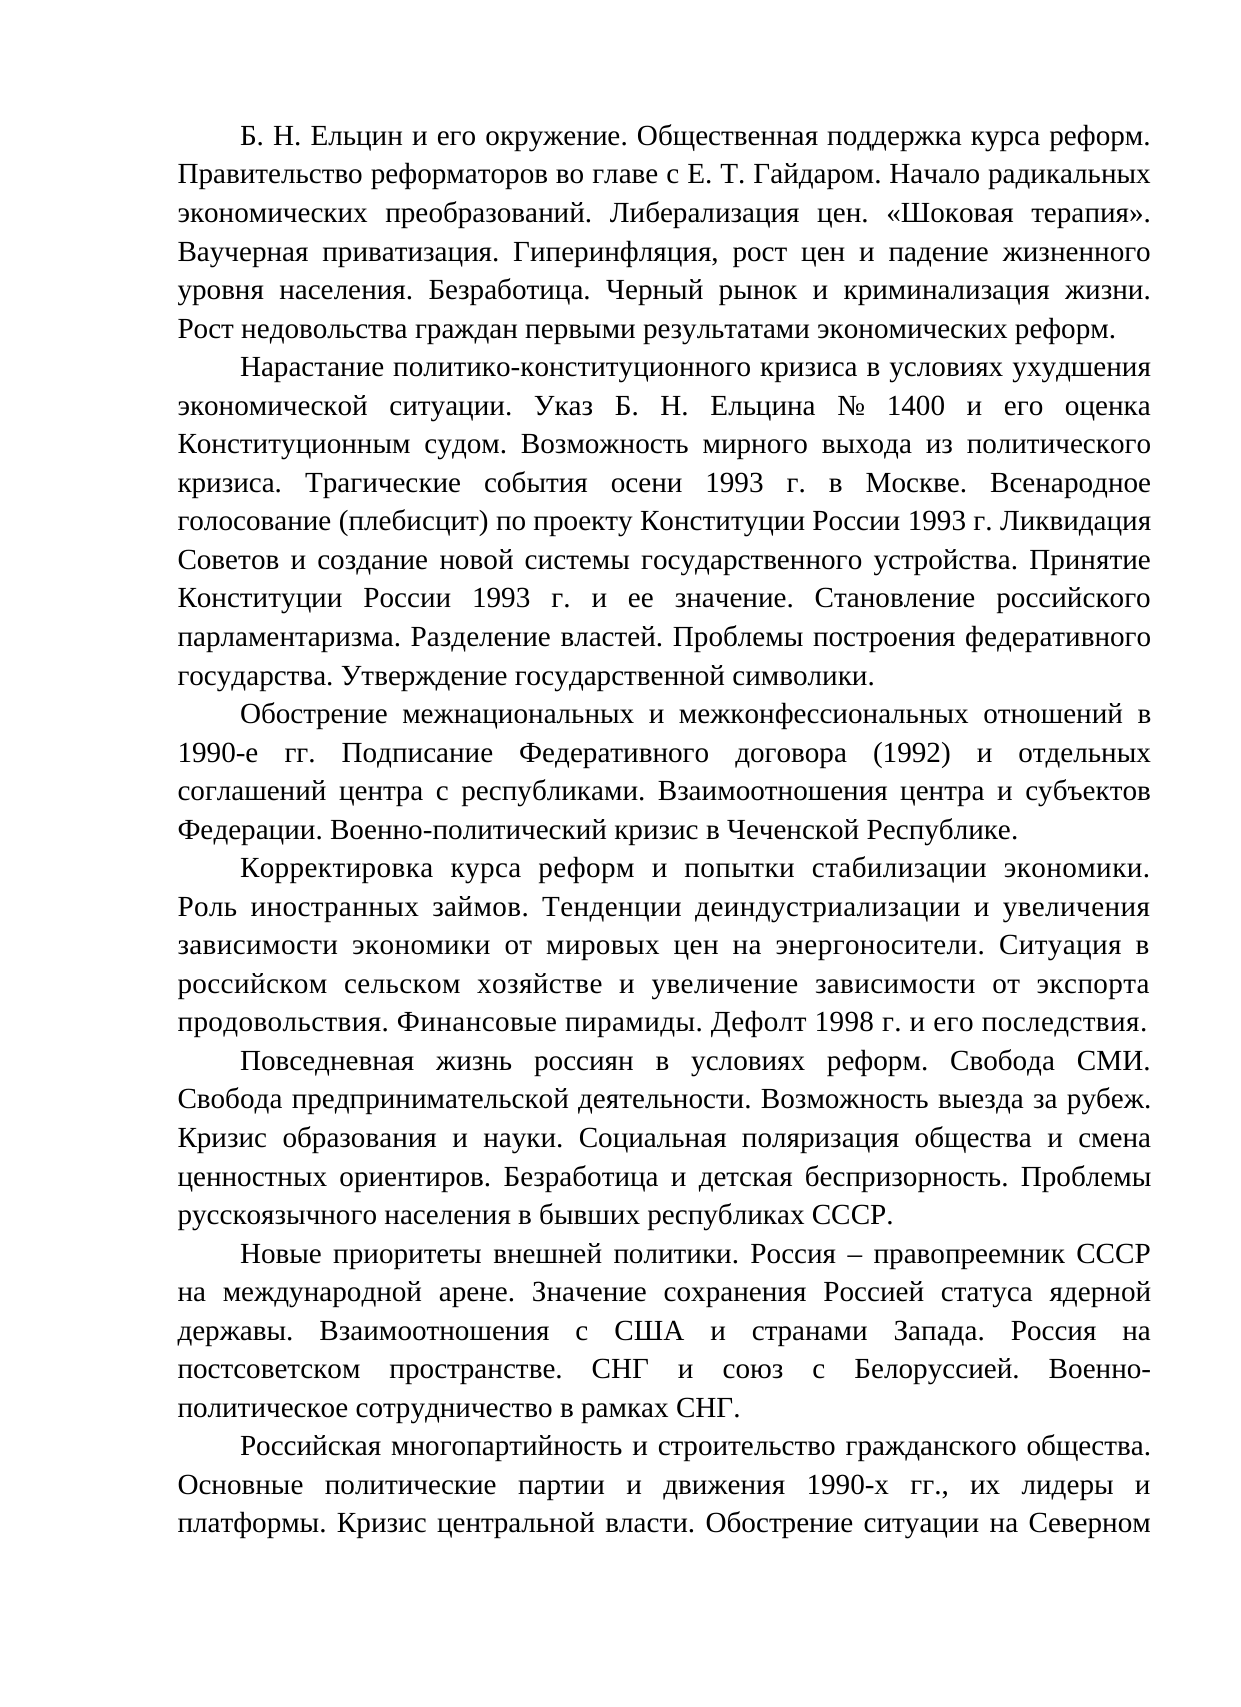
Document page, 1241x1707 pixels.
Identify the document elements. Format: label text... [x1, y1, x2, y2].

text Повседневная жизнь россиян в условиях реформ. Свобода СМИ. Свобода предпринимательской деятельности. Возможность выезда за рубеж. Кризис образования и науки. Социальная поляризация общества и смена ценностных ориентиров. Безработица и детская беспризорность. Проблемы русскоязычного населения в бывших республиках СССР. [177, 1043, 1152, 1231]
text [177, 1428, 1152, 1539]
text Корректировка курса реформ и попытки стабилизации экономики. Роль иностранных займов. Тенденции деиндустриализации и увеличения зависимости экономики от мировых цен на энергоносители. Ситуация в российском сельском хозяйстве и увеличение зависимости от экспорта продовольствия. Финансовые пирамиды. Дефолт 1998 г. и его последствия. [177, 850, 1152, 1038]
text Б. Н. Ельцин и его окружение. Общественная поддержка курса реформ. Правительство реформаторов во главе с Е. Т. Гайдаром. Начало радикальных экономических преобразований. Либерализация цен. «Шоковая терапия». Ваучерная приватизация. Гиперинфляция, рост цен и падение жизненного уровня населения. Безработица. Черный рынок и криминализация жизни. Рост недовольства граждан первыми результатами экономических реформ. [177, 118, 1152, 344]
text Новые приоритеты внешней политики. Россия – правопреемник СССР на международной арене. Значение сохранения Россией статуса ядерной державы. Взаимоотношения с США и странами Запада. Россия на постсоветском пространстве. СНГ и союз с Белоруссией. Военно-политическое сотрудничество в рамках СНГ. [177, 1236, 1152, 1423]
text Обострение межнациональных и межконфессиональных отношений в 1990-е гг. Подписание Федеративного договора (1992) и отдельных соглашений центра с республиками. Взаимоотношения центра и субъектов Федерации. Военно-политический кризис в Чеченской Республике. [177, 696, 1152, 845]
text Нарастание политико-конституционного кризиса в условиях ухудшения экономической ситуации. Указ Б. Н. Ельцина № 1400 и его оценка Конституционным судом. Возможность мирного выхода из политического кризиса. Трагические события осени 1993 г. в Москве. Всенародное голосование (плебисцит) по проекту Конституции России 1993 г. Ликвидация Советов и создание новой системы государственного устройства. Принятие Конституции России 1993 г. и ее значение. Становление российского парламентаризма. Разделение властей. Проблемы построения федеративного государства. Утверждение государственной символики. [177, 349, 1152, 691]
